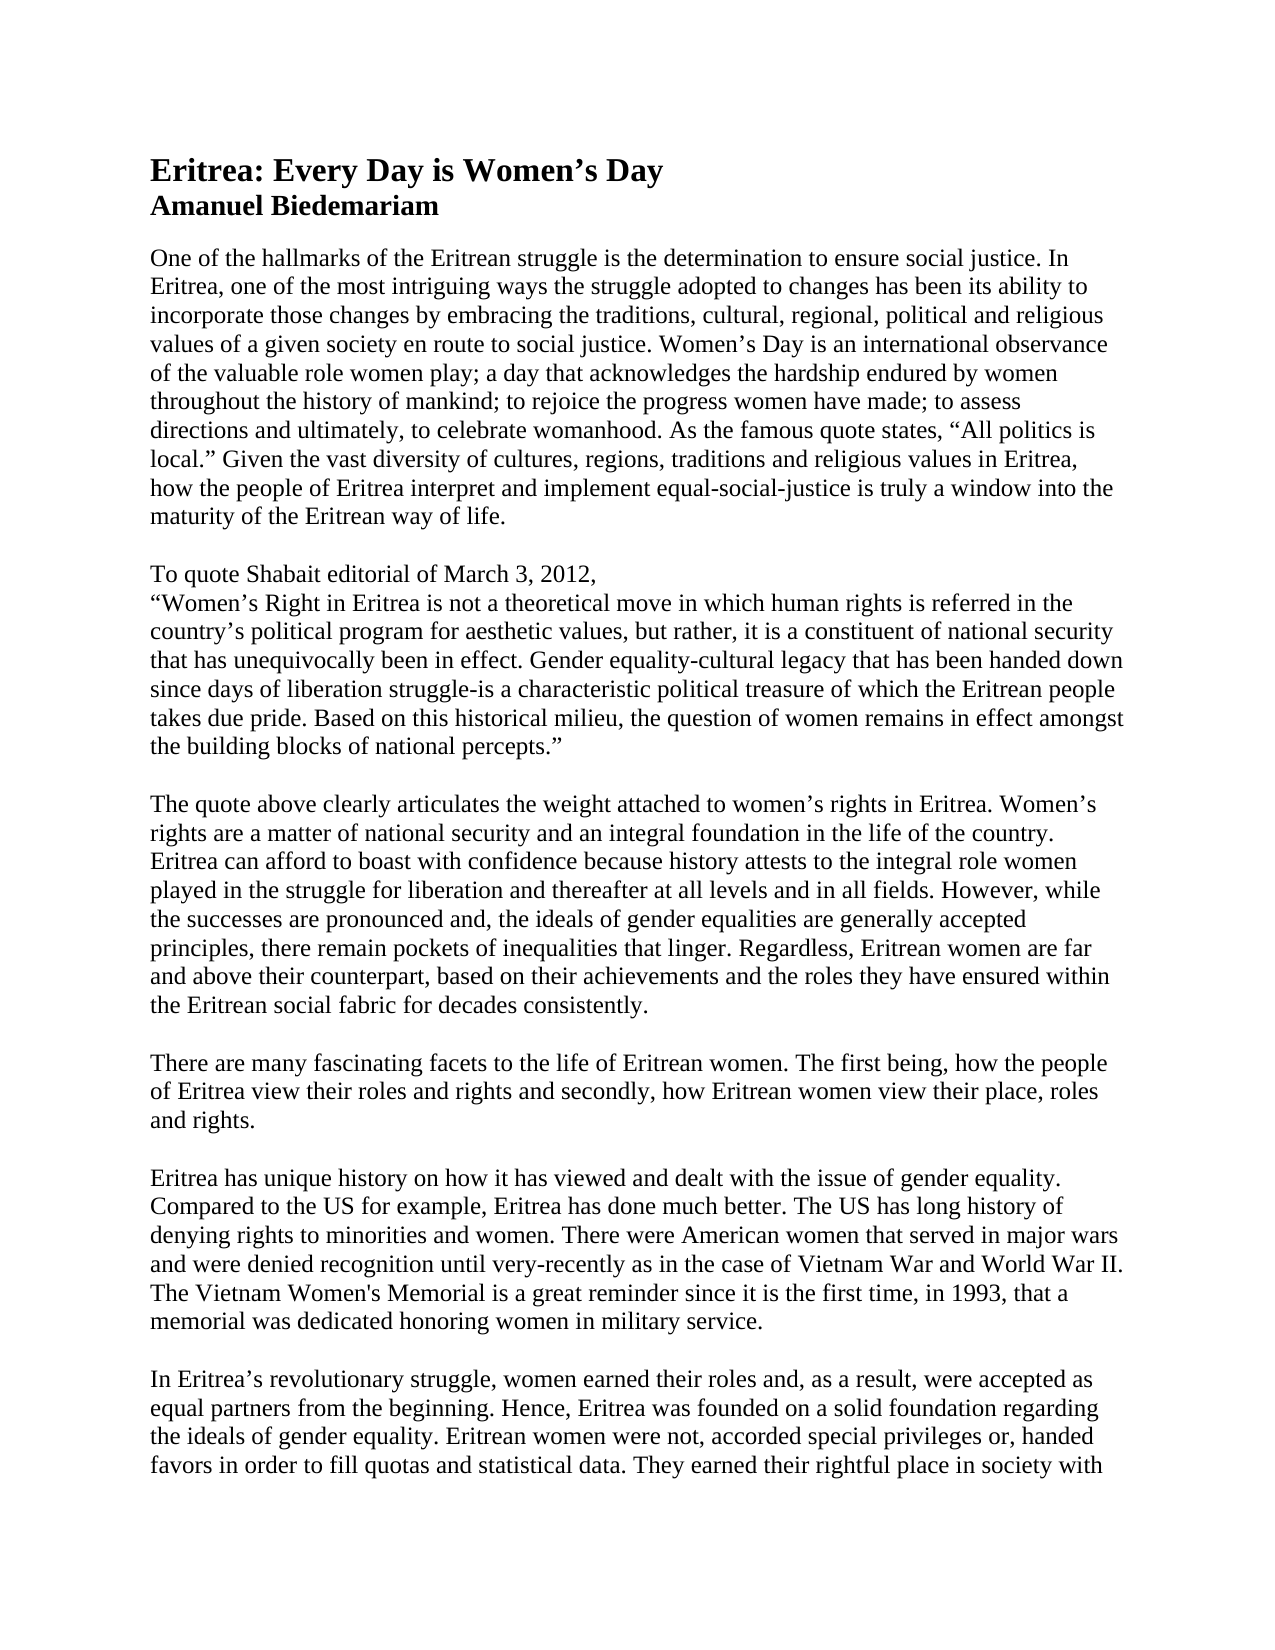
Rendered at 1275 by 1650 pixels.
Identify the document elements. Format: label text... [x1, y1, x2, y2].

text Eritrea: Every Day is Women’s Day [150, 150, 1125, 188]
text Amanuel Biedemariam [150, 188, 1125, 222]
text One of the hallmarks of the Eritrean struggle is the determination to ensure social justice. In Eritrea, one of the most intriguing ways the struggle adopted to changes has been its ability to incorporate those changes by embracing the traditions, cultural, regional, political and religious values of a given society en route to social justice. Women’s Day is an international observance of the valuable role women play; a day that acknowledges the hardship endured by women throughout the history of mankind; to rejoice the progress women have made; to assess directions and ultimately, to celebrate womanhood. As the famous quote states, “All politics is local.” Given the vast diversity of cultures, regions, traditions and religious values in Eritrea, how the people of Eritrea interpret and implement equal-social-justice is truly a window into the maturity of the Eritrean way of life. [150, 243, 1125, 530]
text The quote above clearly articulates the weight attached to women’s rights in Eritrea. Women’s rights are a matter of national security and an integral foundation in the life of the country. Eritrea can afford to boast with confidence because history attests to the integral role women played in the struggle for liberation and thereafter at all levels and in all fields. However, while the successes are pronounced and, the ideals of gender equalities are generally accepted principles, there remain pockets of inequalities that linger. Regardless, Eritrean women are far and above their counterpart, based on their achievements and the roles they have ensured within the Eritrean social fabric for decades consistently. [150, 789, 1125, 1019]
text There are many fascinating facets to the life of Eritrean women. The first being, how the people of Eritrea view their roles and rights and secondly, how Eritrean women view their place, roles and rights. [150, 1048, 1125, 1134]
text “Women’s Right in Eritrea is not a theoretical move in which human rights is referred in the country’s political program for aesthetic values, but rather, it is a constituent of national security that has unequivocally been in effect. Gender equality-cultural legacy that has been handed down since days of liberation struggle-is a characteristic political treasure of which the Eritrean people takes due pride. Based on this historical milieu, the question of women remains in effect amongst the building blocks of national percepts.” [150, 588, 1125, 760]
text To quote Shabait editorial of March 3, 2012, [150, 559, 1125, 588]
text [150, 1364, 1125, 1479]
text Eritrea has unique history on how it has viewed and dealt with the issue of gender equality. Compared to the US for example, Eritrea has done much better. The US has long history of denying rights to minorities and women. There were American women that served in major wars and were denied recognition until very-recently as in the case of Vietnam War and World War II. The Vietnam Women's Memorial is a great reminder since it is the first time, in 1993, that a memorial was dedicated honoring women in military service. [150, 1163, 1125, 1335]
